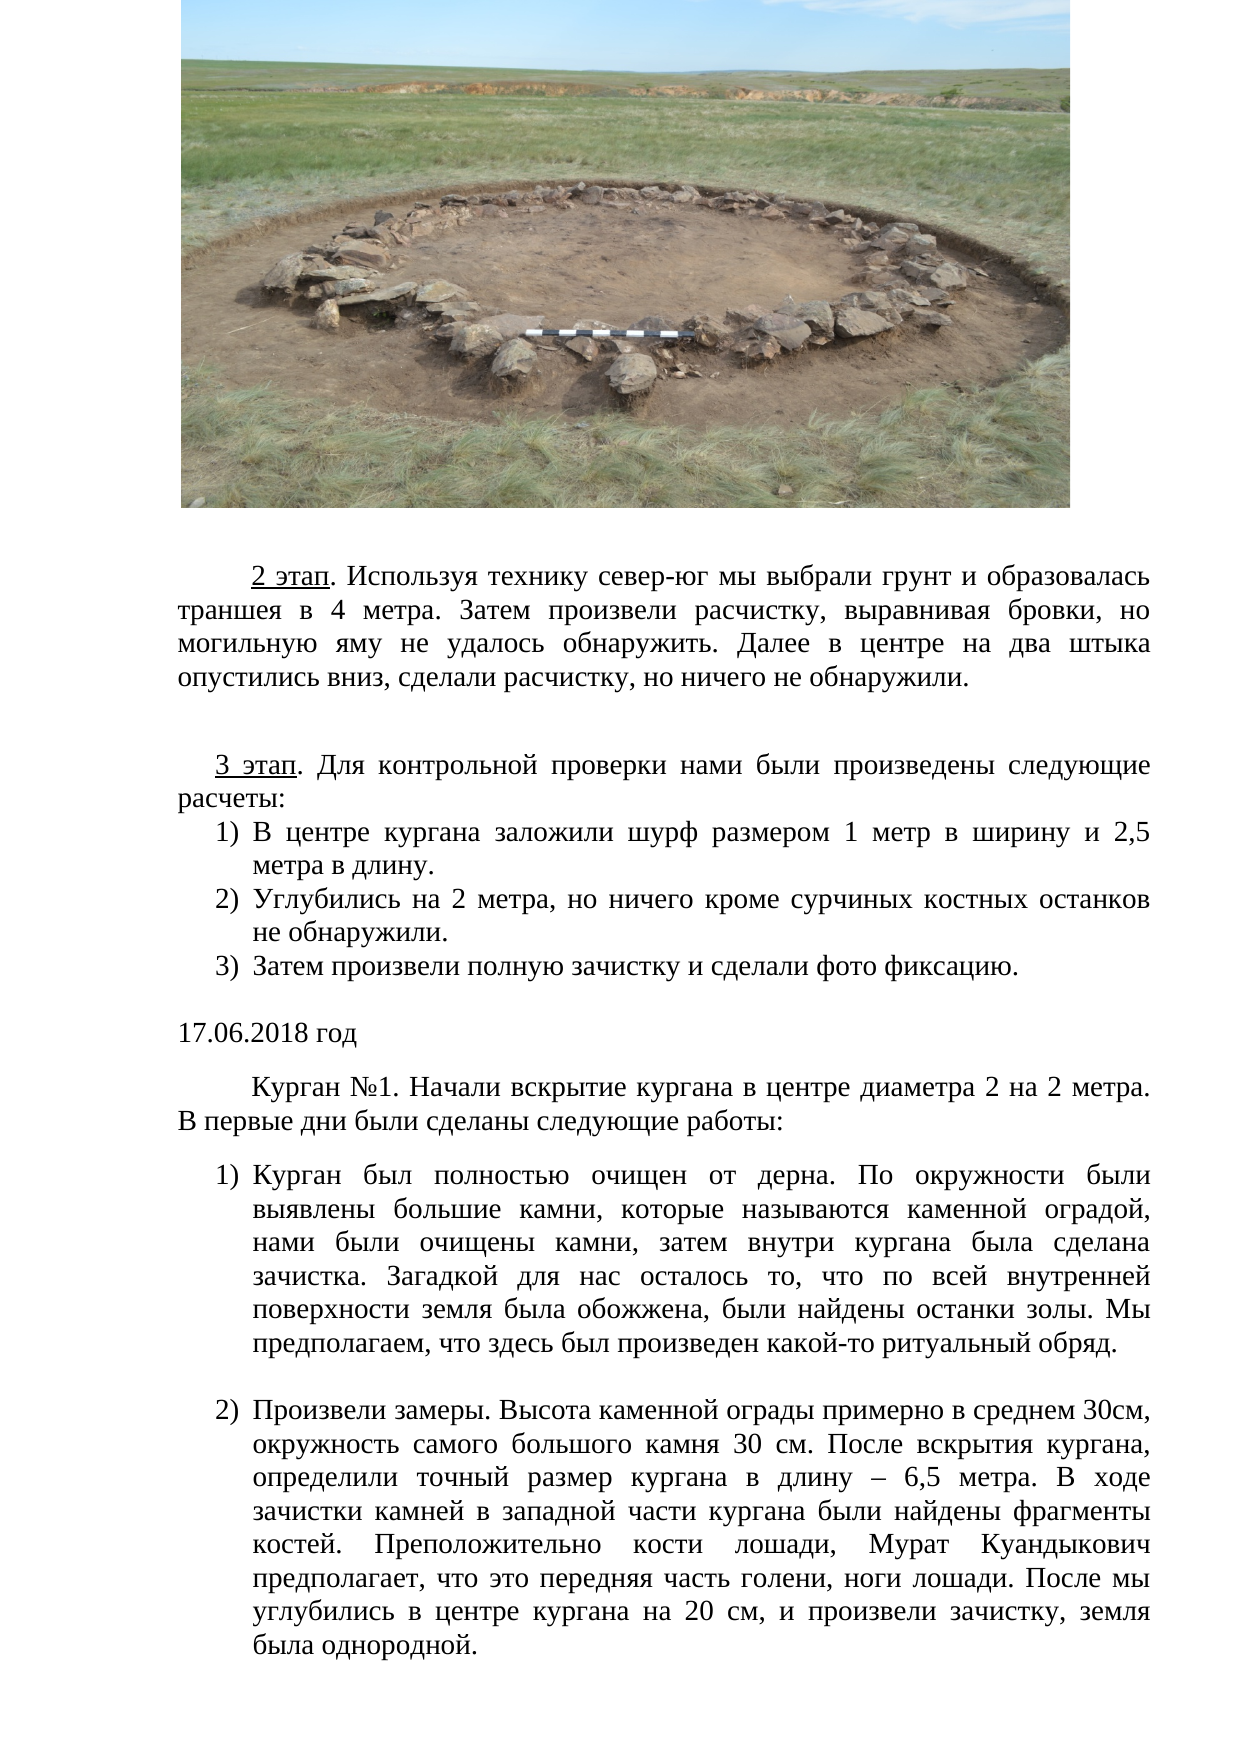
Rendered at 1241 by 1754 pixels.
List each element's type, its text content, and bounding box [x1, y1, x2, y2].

list Произвели замеры. Высота каменной ограды примерно в среднем 30см, окружность самого большого камня 30 см. После вскрытия кургана, определили точный размер кургана в длину – 6,5 метра. В ходе зачистки камней в западной части кургана были найдены фрагменты костей. Преположительно кости лошади, Мурат Куандыкович предполагает, что это передняя часть голени, ноги лошади. После мы углубились в центре кургана на 20 см, и произвели зачистку, земля была однородной. [215, 1392, 1152, 1661]
list Курган был полностью очищен от дерна. По окружности были выявлены большие камни, которые называются каменной оградой, нами были очищены камни, затем внутри кургана была сделана зачистка. Загадкой для нас осталось то, что по всей внутренней поверхности земля была обожжена, были найдены останки золы. Мы предполагаем, что здесь был произведен какой-то ритуальный обряд. [215, 1157, 1152, 1359]
text 17.06.2018 год [177, 1015, 1152, 1049]
list Затем произвели полную зачистку и сделали фото фиксацию. [215, 948, 1152, 982]
picture [179, 0, 1071, 506]
text 3 этап. Для контрольной проверки нами были произведены следующие расчеты: [177, 747, 1152, 814]
list В центре кургана заложили шурф размером 1 метр в ширину и 2,5 метра в длину. [215, 814, 1152, 881]
list Углубились на 2 метра, но ничего кроме сурчиных костных останков не обнаружили. [215, 881, 1152, 948]
text 2 этап. Используя технику север-юг мы выбрали грунт и образовалась траншея в 4 метра. Затем произвели расчистку, выравнивая бровки, но могильную яму не удалось обнаружить. Далее в центре на два штыка опустились вниз, сделали расчистку, но ничего не обнаружили. [177, 558, 1152, 692]
text Курган №1. Начали вскрытие кургана в центре диаметра 2 на 2 метра. В первые дни были сделаны следующие работы: [177, 1069, 1152, 1137]
